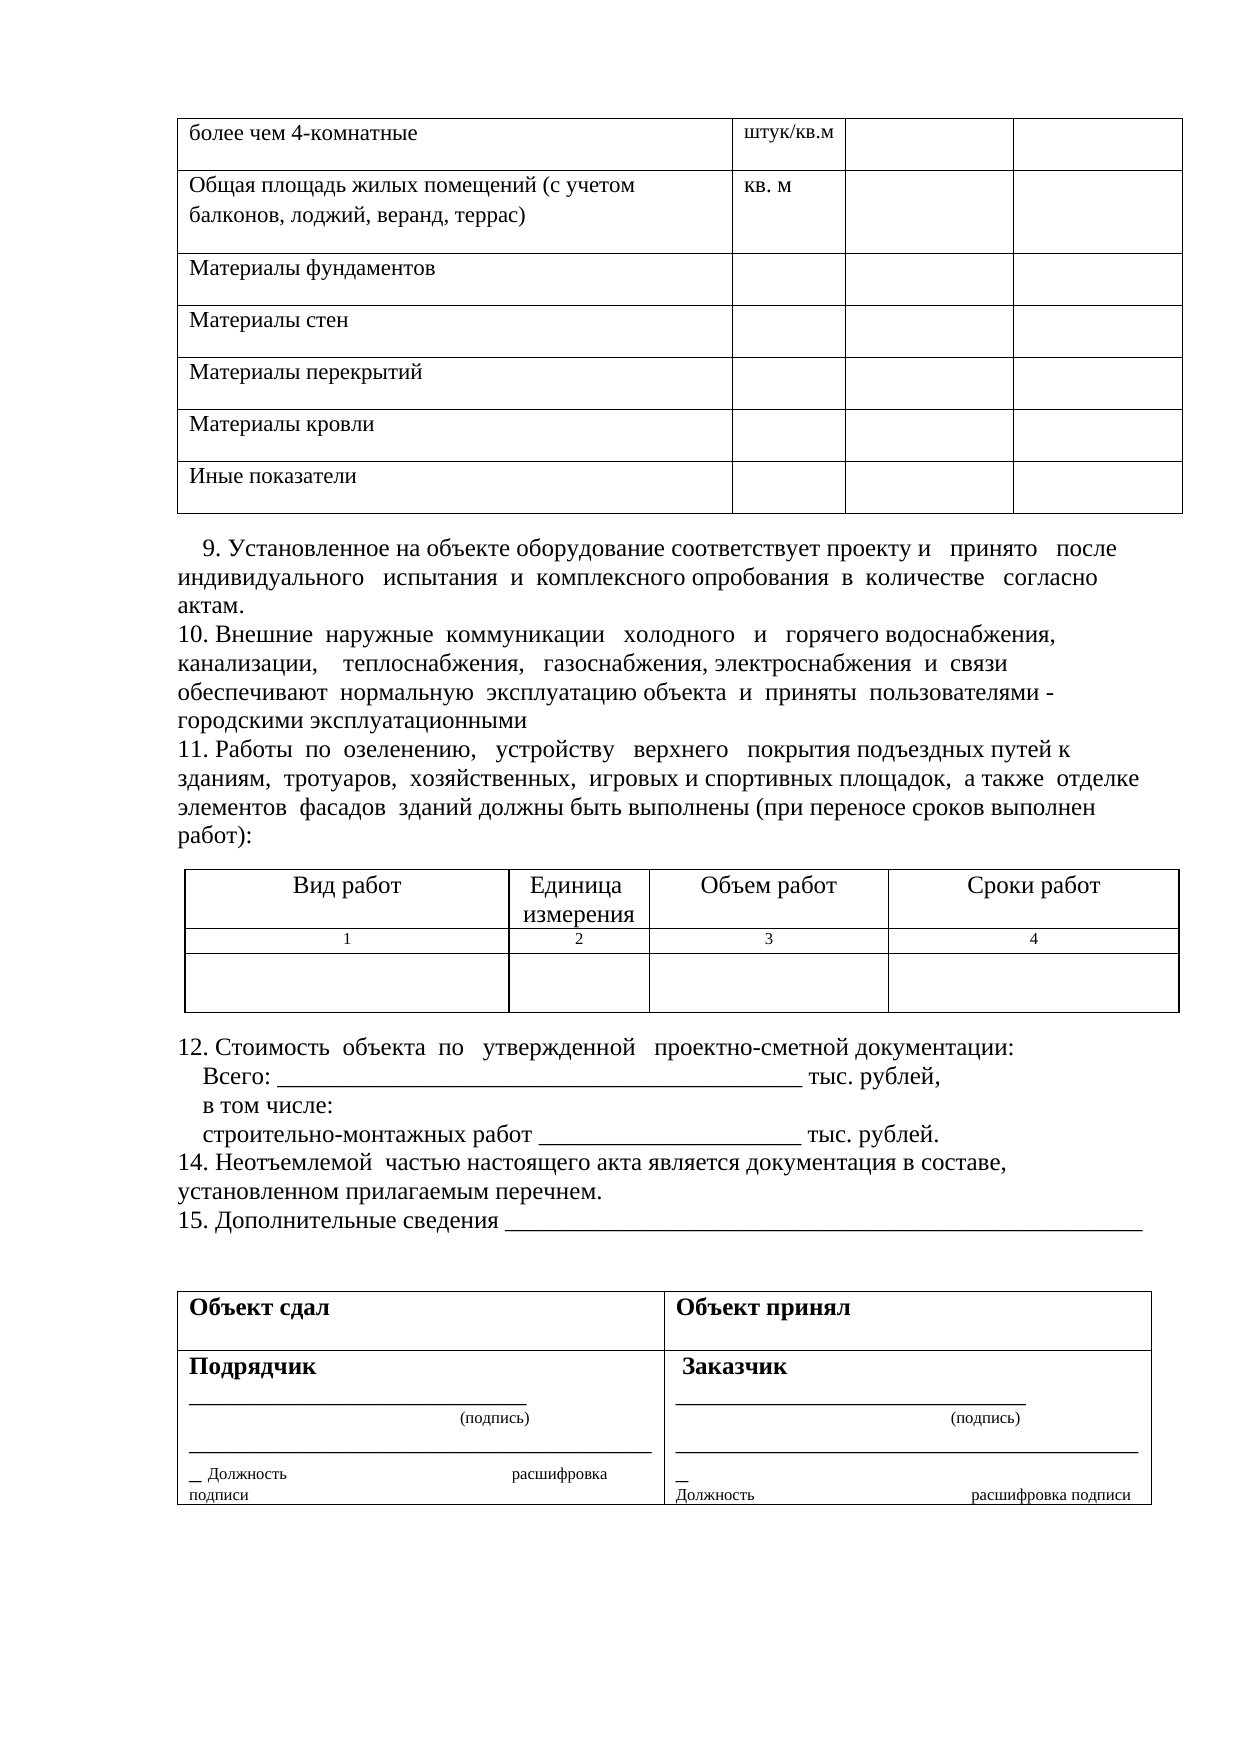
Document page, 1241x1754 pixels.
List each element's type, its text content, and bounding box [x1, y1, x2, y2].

table_cell 3 [650, 929, 888, 953]
table_cell [733, 306, 845, 357]
table_cell [846, 254, 1013, 304]
table_cell [733, 254, 845, 304]
table_cell [846, 358, 1013, 409]
table_cell штук/кв.м [733, 119, 845, 170]
text 10. Внешние наружные коммуникации холодного и горячего водоснабжения, канализации, теплоснабжения, газоснабжения, электроснабжения и связи обеспечивают нормальную эксплуатацию объекта и приняты пользователями - городскими эксплуатационными [177, 619, 1152, 734]
table_cell 4 [889, 929, 1178, 953]
table_header Единица измерения [510, 870, 649, 928]
table_cell Общая площадь жилых помещений (с учетом балконов, лоджий, веранд, террас) [178, 171, 732, 252]
table_cell [846, 410, 1013, 461]
text Всего: __________________________________________ тыс. рублей, [177, 1061, 1152, 1090]
text 9. Установленное на объекте оборудование соответствует проекту и принято после индивидуального испытания и комплексного опробования в количестве согласно актам. [177, 533, 1152, 619]
table_cell [1014, 410, 1182, 461]
table_cell более чем 4-комнатные [178, 119, 732, 170]
table_cell [846, 306, 1013, 357]
table_cell кв. м [733, 171, 845, 252]
text 12. Стоимость объекта по утвержденной проектно-сметной документации: [177, 1032, 1152, 1061]
table_header Вид работ [186, 870, 508, 928]
table_cell [1014, 254, 1182, 304]
table_cell Материалы стен [178, 306, 732, 357]
table_cell [510, 954, 649, 1012]
table_header Сроки работ [889, 870, 1178, 928]
table_cell [1014, 462, 1182, 513]
text 15. Дополнительные сведения ___________________________________________________ [177, 1205, 1152, 1234]
table_cell 2 [510, 929, 649, 953]
table_header Объем работ [650, 870, 888, 928]
table_header Объект принял [665, 1292, 1151, 1350]
table_cell [186, 954, 508, 1012]
table_cell [1014, 358, 1182, 409]
table_cell [846, 171, 1013, 252]
table_cell [650, 954, 888, 1012]
table_cell [846, 462, 1013, 513]
table_cell Заказчик ____________________________ (подпись) ______________________________________ Должность расшифровка подписи [665, 1351, 1151, 1504]
table_cell [733, 358, 845, 409]
table_header Объект сдал [178, 1292, 664, 1350]
table_cell Материалы кровли [178, 410, 732, 461]
table_cell 1 [186, 929, 508, 953]
table_cell [846, 119, 1013, 170]
table_cell [1014, 171, 1182, 252]
table_cell Материалы фундаментов [178, 254, 732, 304]
text в том числе: [177, 1090, 1152, 1119]
table_cell Подрядчик ___________________________ (подпись) ______________________________________ Должность расшифровка подписи [178, 1351, 664, 1504]
table_cell [733, 462, 845, 513]
table_cell [1014, 119, 1182, 170]
table_cell [733, 410, 845, 461]
text строительно-монтажных работ _____________________ тыс. рублей. [177, 1119, 1152, 1147]
table_cell [1014, 306, 1182, 357]
text 11. Работы по озеленению, устройству верхнего покрытия подъездных путей к зданиям, тротуаров, хозяйственных, игровых и спортивных площадок, а также отделке элементов фасадов зданий должны быть выполнены (при переносе сроков выполнен работ): [177, 734, 1152, 849]
table_cell Иные показатели [178, 462, 732, 513]
table_cell Материалы перекрытий [178, 358, 732, 409]
text 14. Неотъемлемой частью настоящего акта является документация в составе, установленном прилагаемым перечнем. [177, 1147, 1152, 1205]
table_cell [889, 954, 1178, 1012]
